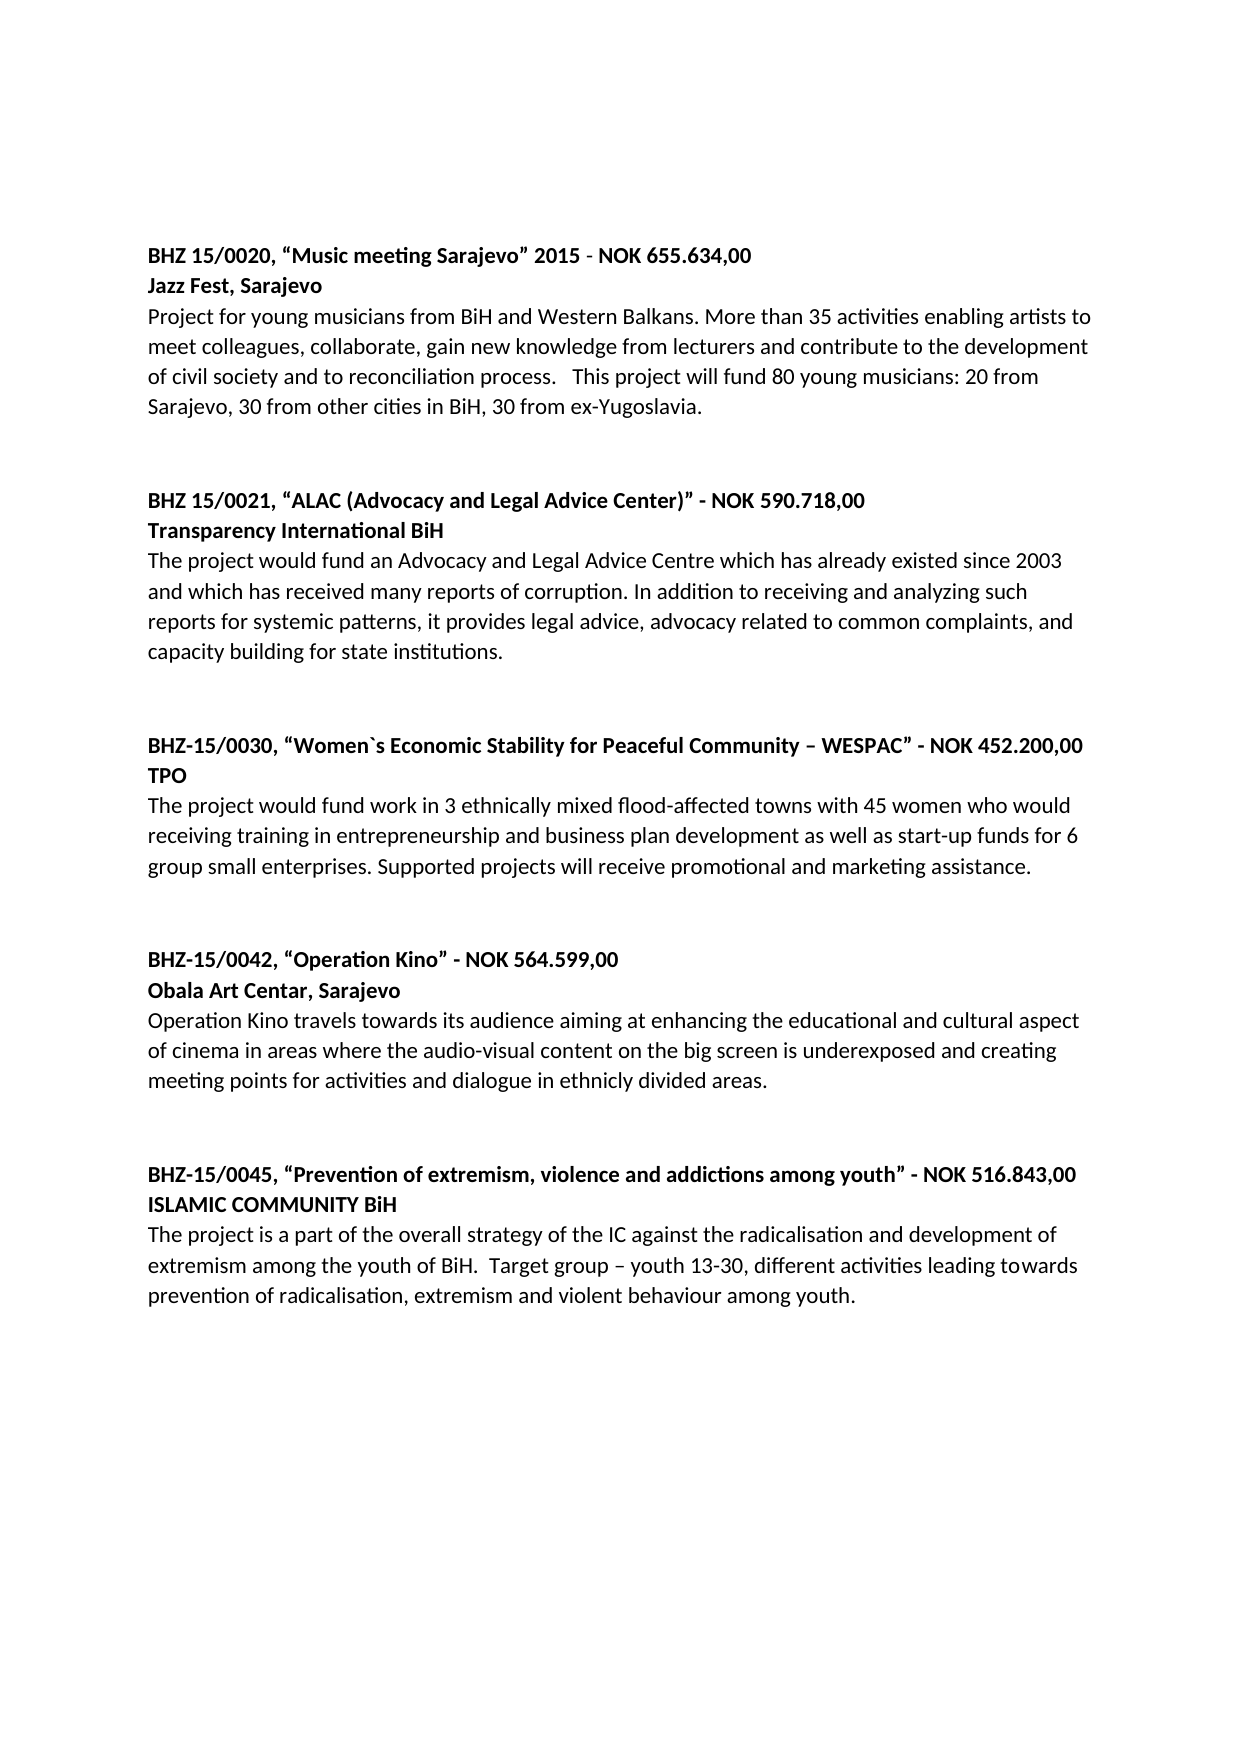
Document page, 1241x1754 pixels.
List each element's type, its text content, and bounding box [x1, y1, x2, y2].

text BHZ-15/0042, “Operation Kino” - NOK 564.599,00 Obala Art Centar, Sarajevo Operation Kino travels towards its audience aiming at enhancing the educational and cultural aspect of cinema in areas where the audio-visual content on the big screen is underexposed and creating meeting points for activities and dialogue in ethnicly divided areas. [148, 946, 1093, 1094]
text BHZ 15/0021, “ALAC (Advocacy and Legal Advice Center)” - NOK 590.718,00 Transparency International BiH The project would fund an Advocacy and Legal Advice Centre which has already existed since 2003 and which has received many reports of corruption. In addition to receiving and analyzing such reports for systemic patterns, it provides legal advice, advocacy related to common complaints, and capacity building for state institutions. [148, 486, 1093, 665]
text BHZ 15/0020, “Music meeting Sarajevo” 2015 - NOK 655.634,00 Jazz Fest, Sarajevo Project for young musicians from BiH and Western Balkans. More than 35 activities enabling artists to meet colleagues, collaborate, gain new knowledge from lecturers and contribute to the development of civil society and to reconciliation process. This project will fund 80 young musicians: 20 from Sarajevo, 30 from other cities in BiH, 30 from ex-Yugoslavia. [148, 241, 1093, 420]
text BHZ-15/0030, “Women`s Economic Stability for Peaceful Community – WESPAC” - NOK 452.200,00 TPO The project would fund work in 3 ethnically mixed flood-affected towns with 45 women who would receiving training in entrepreneurship and business plan development as well as start-up funds for 6 group small enterprises. Supported projects will receive promotional and marketing assistance. [148, 731, 1093, 880]
text BHZ-15/0045, “Prevention of extremism, violence and addictions among youth” - NOK 516.843,00 ISLAMIC COMMUNITY BiH The project is a part of the overall strategy of the IC against the radicalisation and development of extremism among the youth of BiH. Target group – youth 13-30, different activities leading towards prevention of radicalisation, extremism and violent behaviour among youth. [148, 1160, 1093, 1309]
